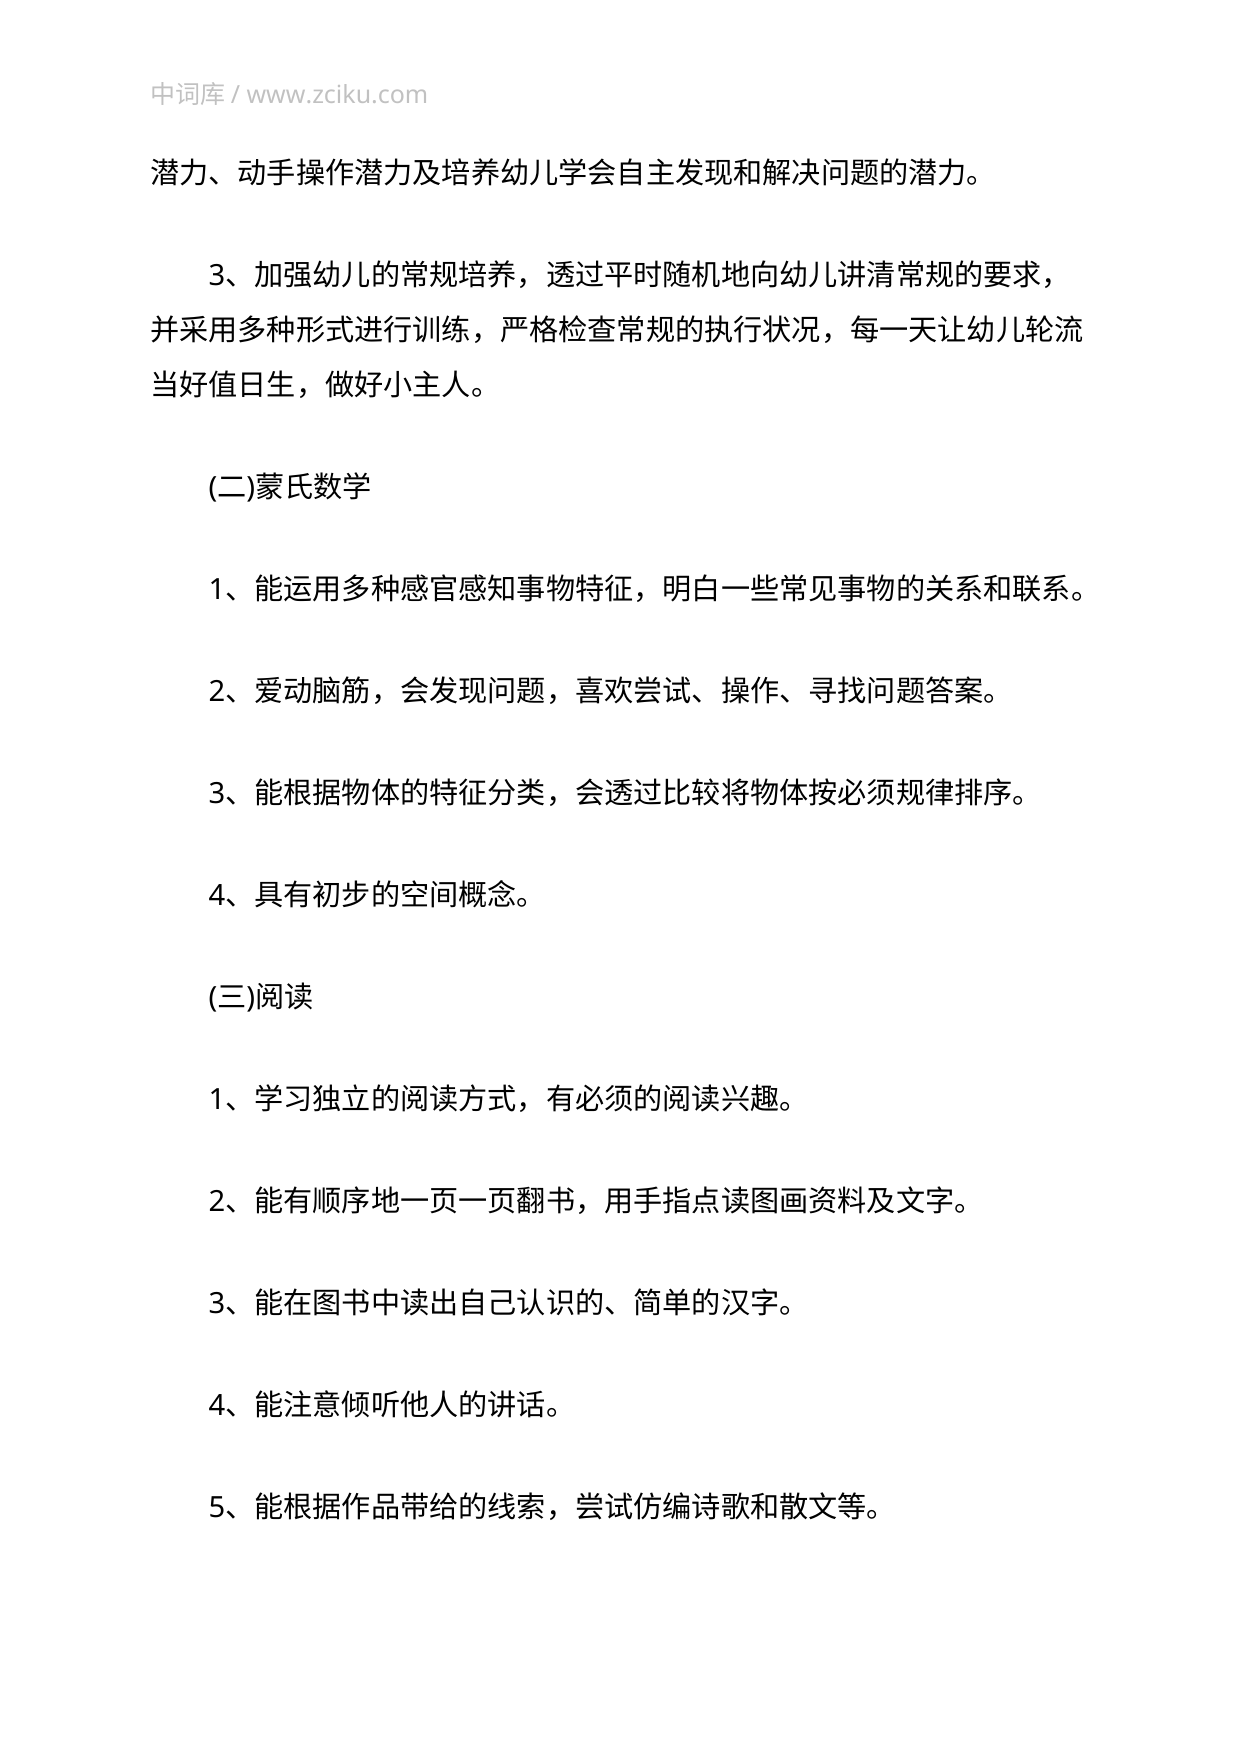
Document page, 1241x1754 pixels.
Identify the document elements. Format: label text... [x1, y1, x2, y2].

text 4、能注意倾听他人的讲话。 [150, 1381, 1090, 1424]
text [150, 150, 1090, 192]
text 3、加强幼儿的常规培养，透过平时随机地向幼儿讲清常规的要求，并采用多种形式进行训练，严格检查常规的执行状况，每一天让幼儿轮流当好值日生，做好小主人。 [150, 252, 1090, 404]
text 1、学习独立的阅读方式，有必须的阅读兴趣。 [150, 1075, 1090, 1118]
text 5、能根据作品带给的线索，尝试仿编诗歌和散文等。 [150, 1483, 1090, 1526]
text 2、能有顺序地一页一页翻书，用手指点读图画资料及文字。 [150, 1177, 1090, 1220]
text 4、具有初步的空间概念。 [150, 871, 1090, 914]
text (二)蒙氏数学 [150, 463, 1090, 506]
text (三)阅读 [150, 973, 1090, 1016]
text 2、爱动脑筋，会发现问题，喜欢尝试、操作、寻找问题答案。 [150, 667, 1090, 710]
text 3、能根据物体的特征分类，会透过比较将物体按必须规律排序。 [150, 769, 1090, 812]
text 1、能运用多种感官感知事物特征，明白一些常见事物的关系和联系。 [150, 565, 1090, 608]
text 3、能在图书中读出自己认识的、简单的汉字。 [150, 1279, 1090, 1322]
